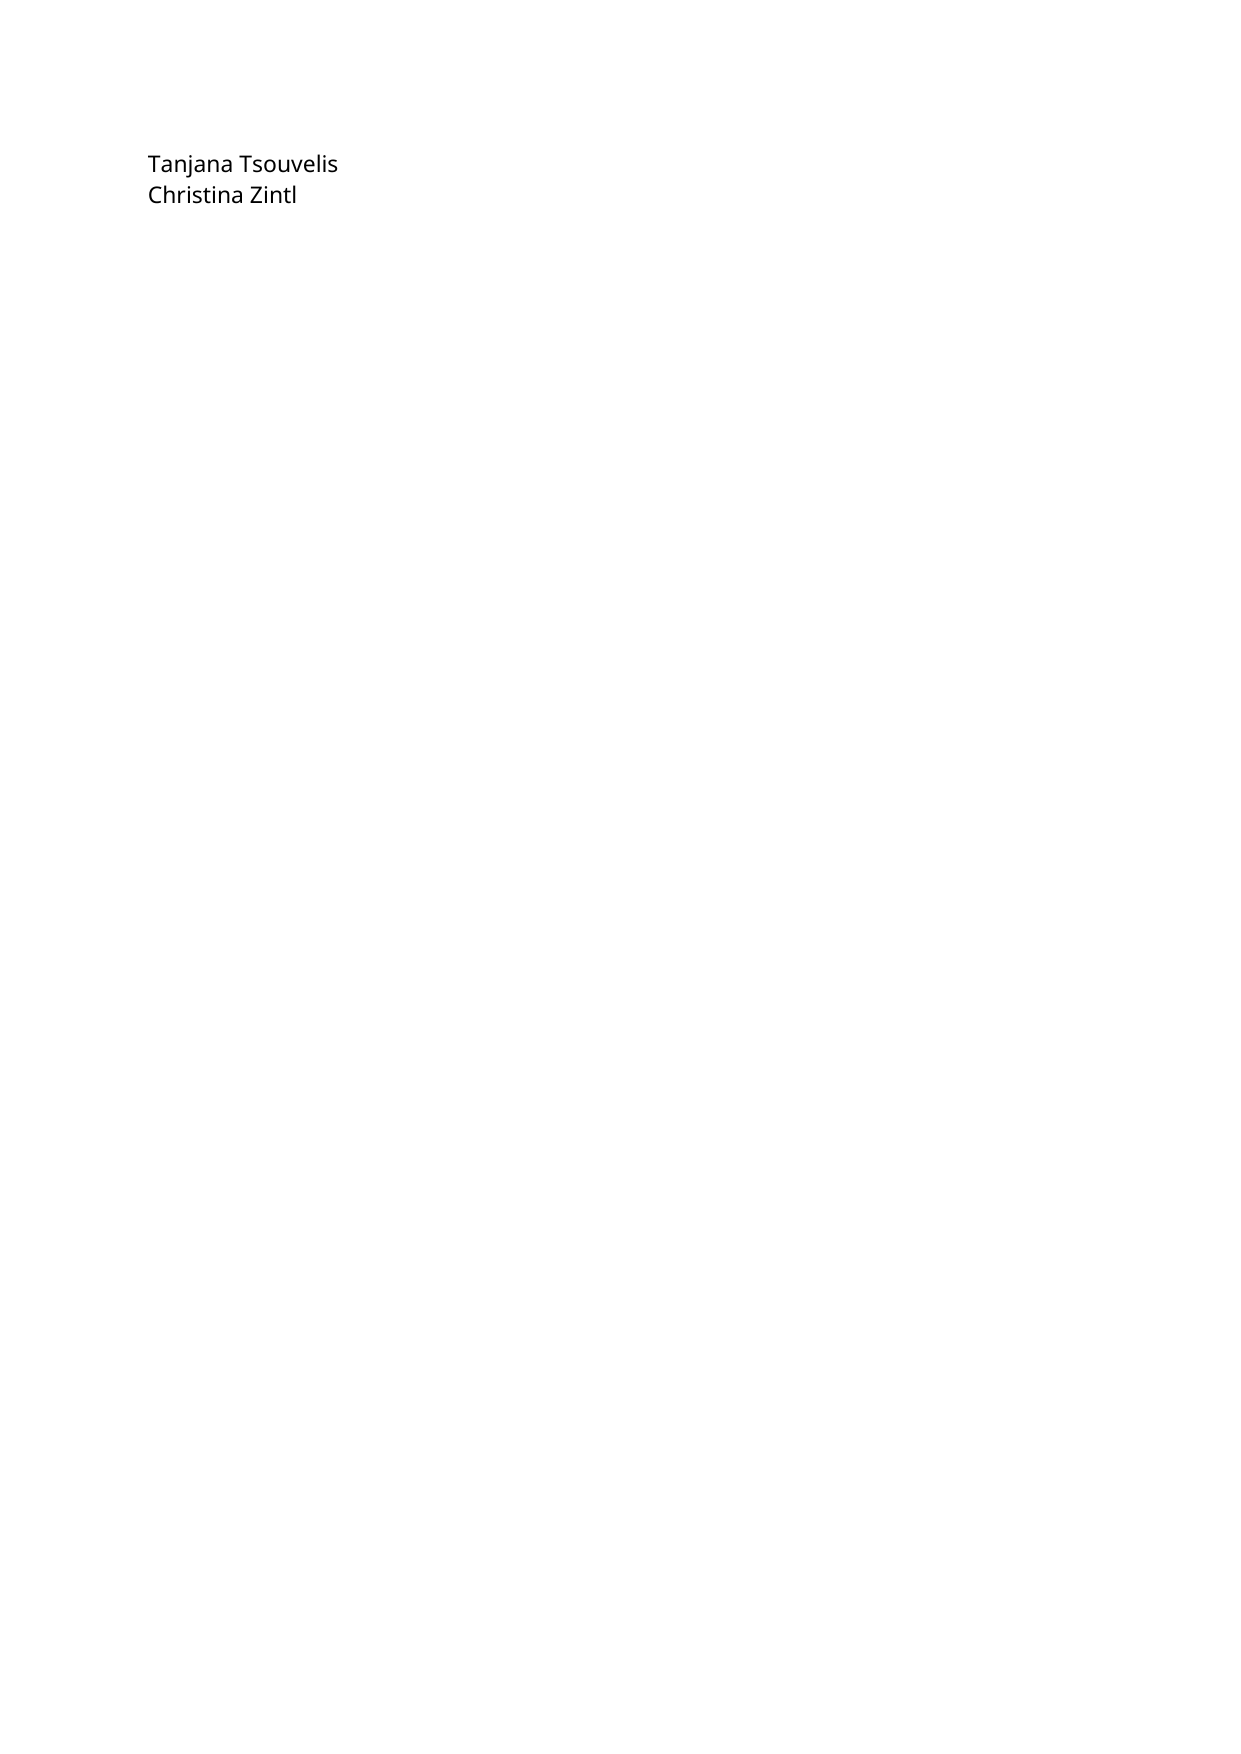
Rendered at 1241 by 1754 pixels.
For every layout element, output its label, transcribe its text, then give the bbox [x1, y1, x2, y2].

text Tanjana Tsouvelis [148, 148, 1093, 179]
text Christina Zintl [148, 179, 1093, 210]
